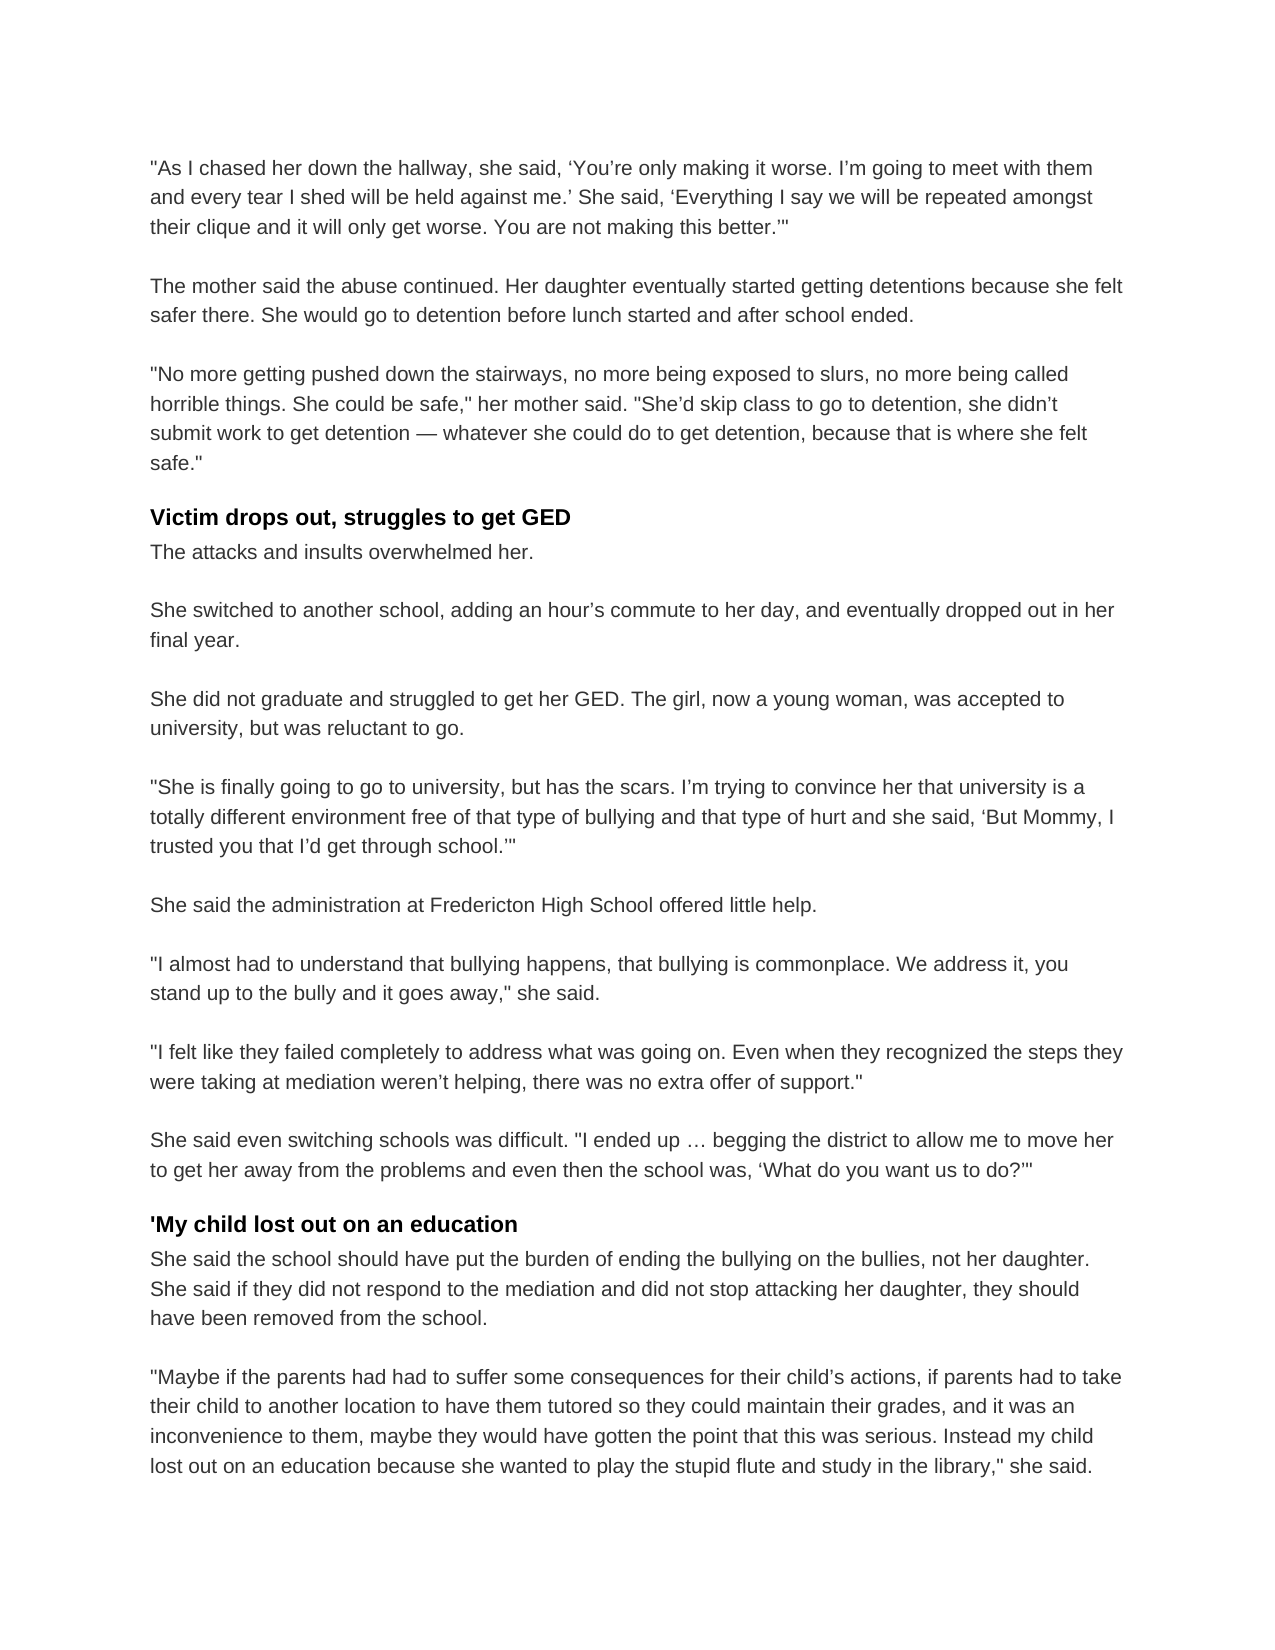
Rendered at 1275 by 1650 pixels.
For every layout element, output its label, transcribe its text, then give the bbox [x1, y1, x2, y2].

text She said the administration at Fredericton High School offered little help. [150, 887, 1125, 917]
text She said the school should have put the burden of ending the bullying on the bullies, not her daughter. She said if they did not respond to the mediation and did not stop attacking her daughter, they should have been removed from the school. [150, 1241, 1125, 1330]
text She said even switching schools was difficult. "I ended up … begging the district to allow me to move her to get her away from the problems and even then the school was, ‘What do you want us to do?’" [150, 1123, 1125, 1182]
text She switched to another school, adding an hour’s commute to her day, and eventually dropped out in her final year. [150, 593, 1125, 652]
text "As I chased her down the hallway, she said, ‘You’re only making it worse. I’m going to meet with them and every tear I shed will be held against me.’ She said, ‘Everything I say we will be repeated amongst their clique and it will only get worse. You are not making this better.’" [150, 150, 1125, 239]
subtitle 'My child lost out on an education [150, 1211, 1125, 1237]
text The attacks and insults overwhelmed her. [150, 534, 1125, 563]
text "Maybe if the parents had had to suffer some consequences for their child’s actions, if parents had to take their child to another location to have them tutored so they could maintain their grades, and it was an inconvenience to them, maybe they would have gotten the point that this was serious. Instead my child lost out on an education because she wanted to play the stupid flute and study in the library," she said. [150, 1359, 1125, 1477]
text She did not graduate and struggled to get her GED. The girl, now a young woman, was accepted to university, but was reluctant to go. [150, 681, 1125, 740]
text The mother said the abuse continued. Her daughter eventually started getting detentions because she felt safer there. She would go to detention before lunch started and after school ended. [150, 268, 1125, 327]
subtitle Victim drops out, struggles to get GED [150, 504, 1125, 530]
text "I felt like they failed completely to address what was going on. Even when they recognized the steps they were taking at mediation weren’t helping, there was no extra offer of support." [150, 1034, 1125, 1093]
text "She is finally going to go to university, but has the scars. I’m trying to convince her that university is a totally different environment free of that type of bullying and that type of hurt and she said, ‘But Mommy, I trusted you that I’d get through school.’" [150, 769, 1125, 858]
text "I almost had to understand that bullying happens, that bullying is commonplace. We address it, you stand up to the bully and it goes away," she said. [150, 946, 1125, 1005]
text "No more getting pushed down the stairways, no more being exposed to slurs, no more being called horrible things. She could be safe," her mother said. "She’d skip class to go to detention, she didn’t submit work to get detention — whatever she could do to get detention, because that is where she felt safe." [150, 356, 1125, 474]
